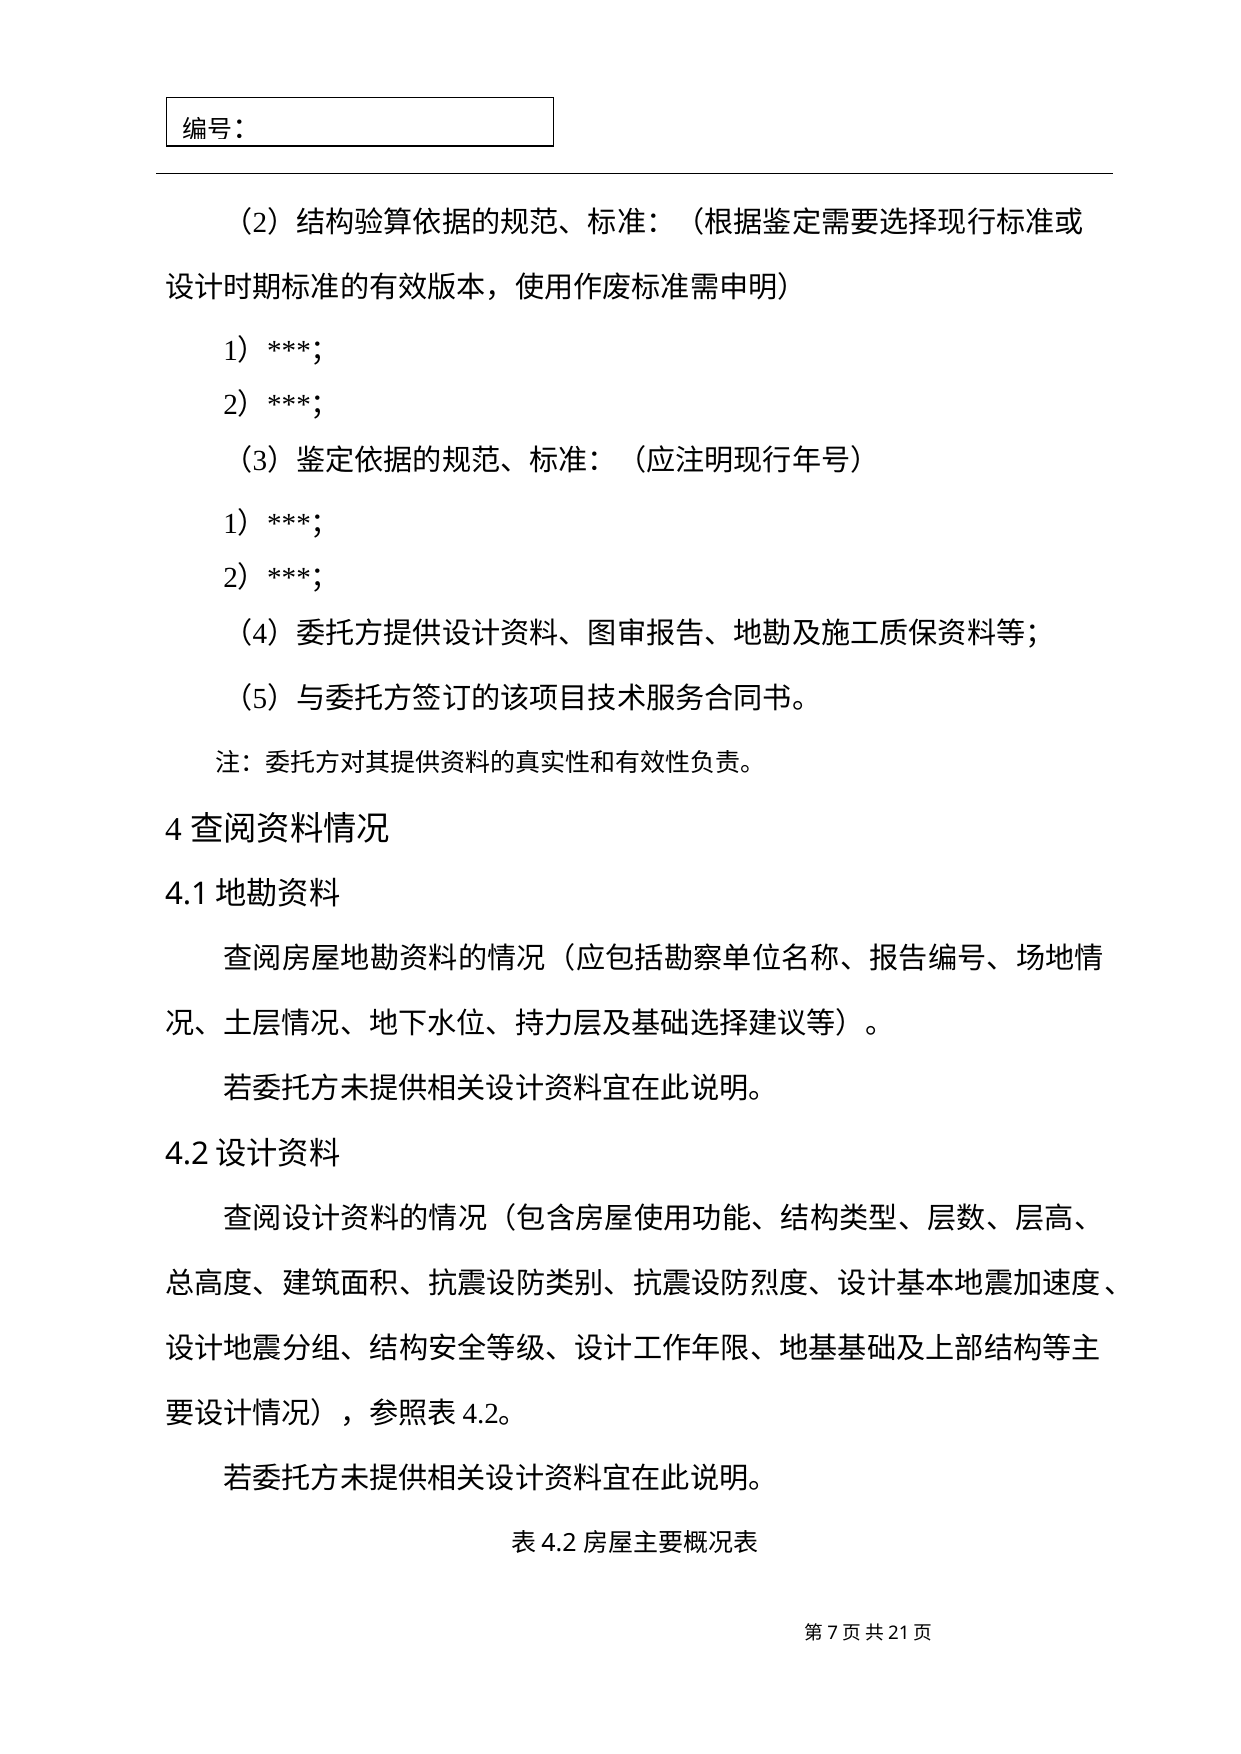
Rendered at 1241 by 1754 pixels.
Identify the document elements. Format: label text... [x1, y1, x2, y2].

text 1）***； [165, 317, 1104, 371]
text 1）***； [165, 490, 1104, 544]
text 若委托方未提供相关设计资料宜在此说明。 [165, 1443, 1104, 1508]
text （2）结构验算依据的规范、标准：（根据鉴定需要选择现行标准或设计时期标准的有效版本，使用作废标准需申明） [165, 187, 1104, 317]
subtitle 4.1地勘资料 [165, 858, 1104, 923]
subtitle 4 查阅资料情况 [165, 793, 1104, 858]
text （5）与委托方签订的该项目技术服务合同书。 [165, 663, 1104, 728]
text （4）委托方提供设计资料、图审报告、地勘及施工质保资料等； [165, 598, 1104, 663]
text 注：委托方对其提供资料的真实性和有效性负责。 [165, 728, 1104, 793]
subtitle 4.2设计资料 [165, 1118, 1104, 1183]
text 若委托方未提供相关设计资料宜在此说明。 [165, 1053, 1104, 1118]
text 查阅设计资料的情况（包含房屋使用功能、结构类型、层数、层高、总高度、建筑面积、抗震设防类别、抗震设防烈度、设计基本地震加速度、设计地震分组、结构安全等级、设计工作年限、地基基础及上部结构等主要设计情况），参照表4.2。 [165, 1183, 1104, 1443]
text 查阅房屋地勘资料的情况（应包括勘察单位名称、报告编号、场地情况、土层情况、地下水位、持力层及基础选择建议等）。 [165, 923, 1104, 1053]
text （3）鉴定依据的规范、标准：（应注明现行年号） [165, 425, 1104, 490]
text 2）***； [165, 544, 1104, 598]
text 表4.2 房屋主要概况表 [165, 1508, 1104, 1573]
text 2）***； [165, 371, 1104, 425]
